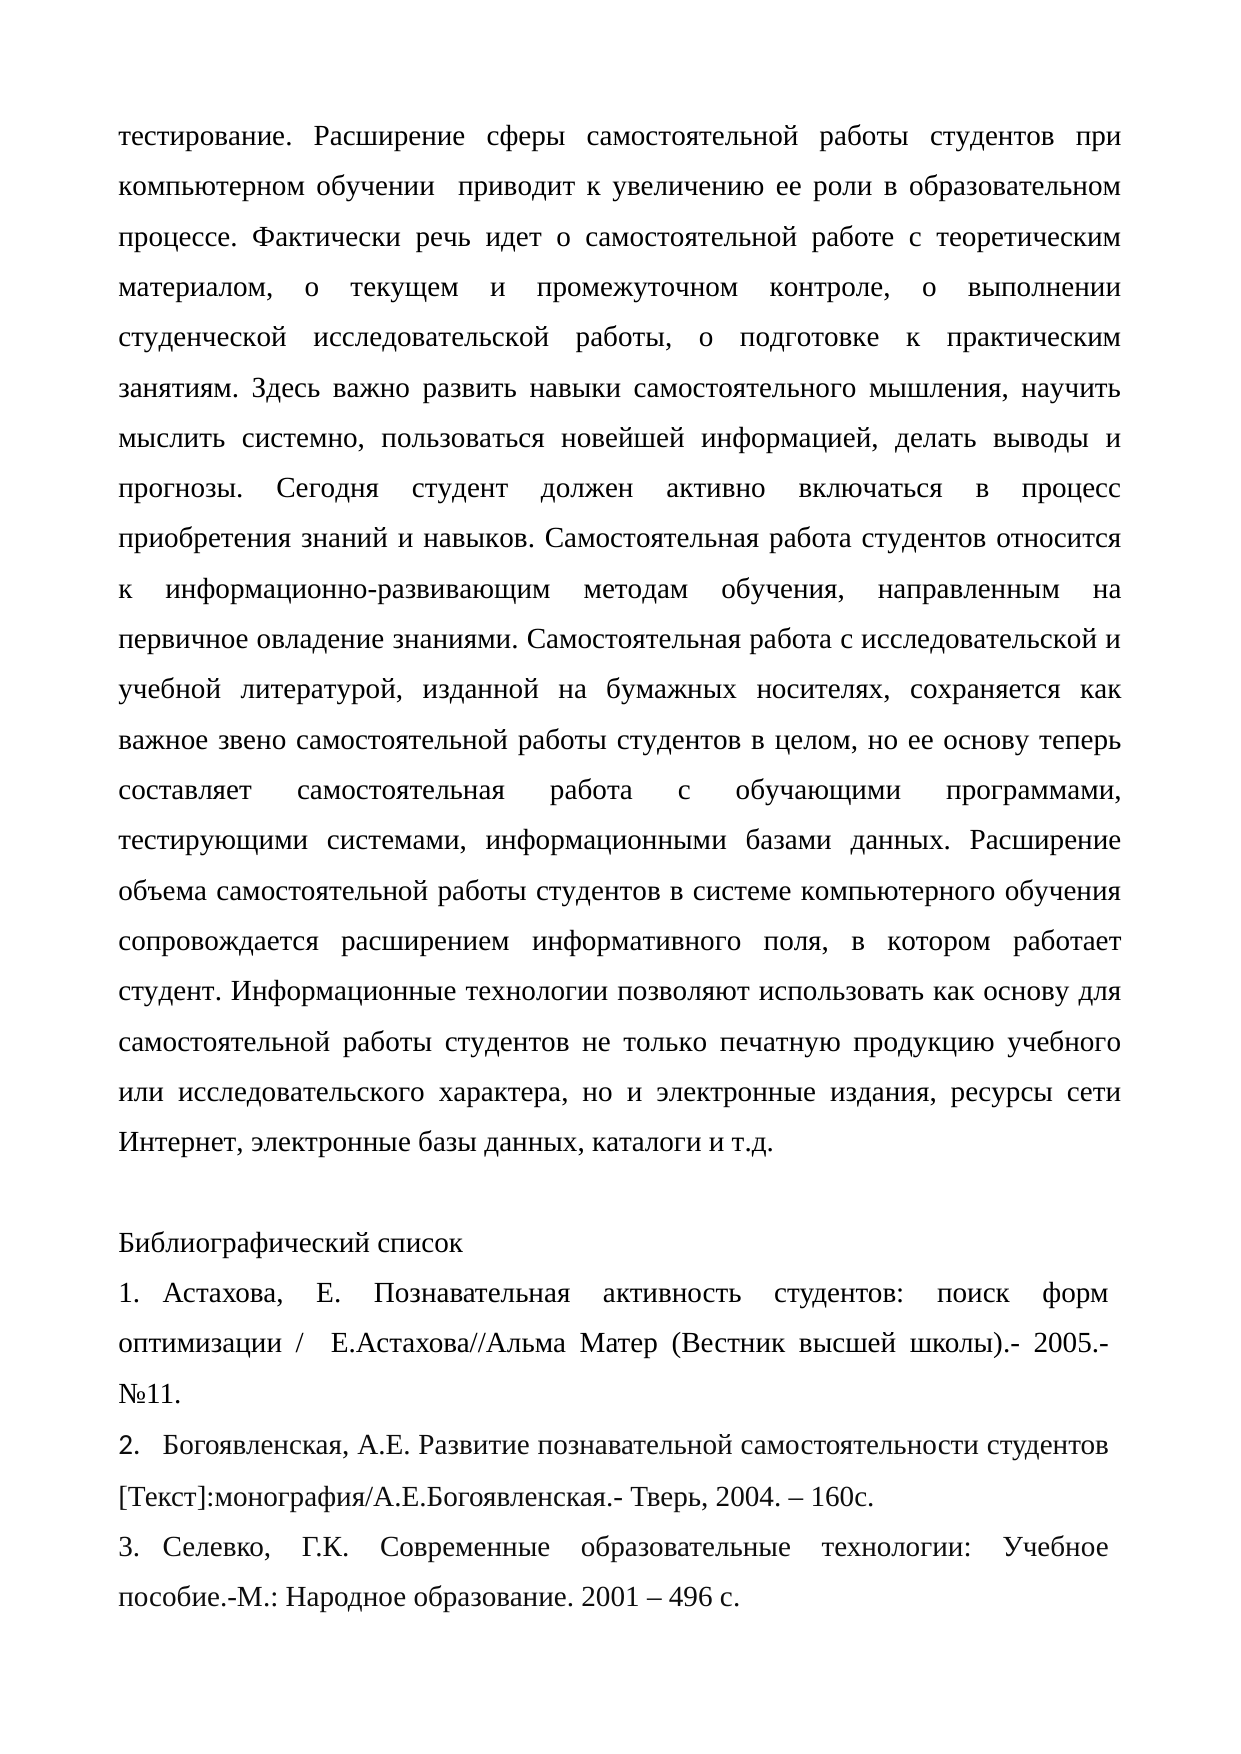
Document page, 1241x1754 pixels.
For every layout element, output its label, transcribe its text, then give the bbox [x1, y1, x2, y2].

text Библиографический список [118, 1225, 1122, 1258]
subtitle Селевко, Г.К. Современные образовательные технологии: Учебное пособие.-М.: Народное образование. 2001 – 496 с. [118, 1529, 1109, 1613]
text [118, 118, 1122, 1158]
subtitle Астахова, Е. Познавательная активность студентов: поиск форм оптимизации / Е.Астахова//Альма Матер (Вестник высшей школы).- 2005.- №11. [118, 1275, 1109, 1409]
subtitle Богоявленская, А.Е. Развитие познавательной самостоятельности студентов [Текст]:монография/А.Е.Богоявленская.- Тверь, 2004. – 160с. [118, 1426, 1109, 1512]
